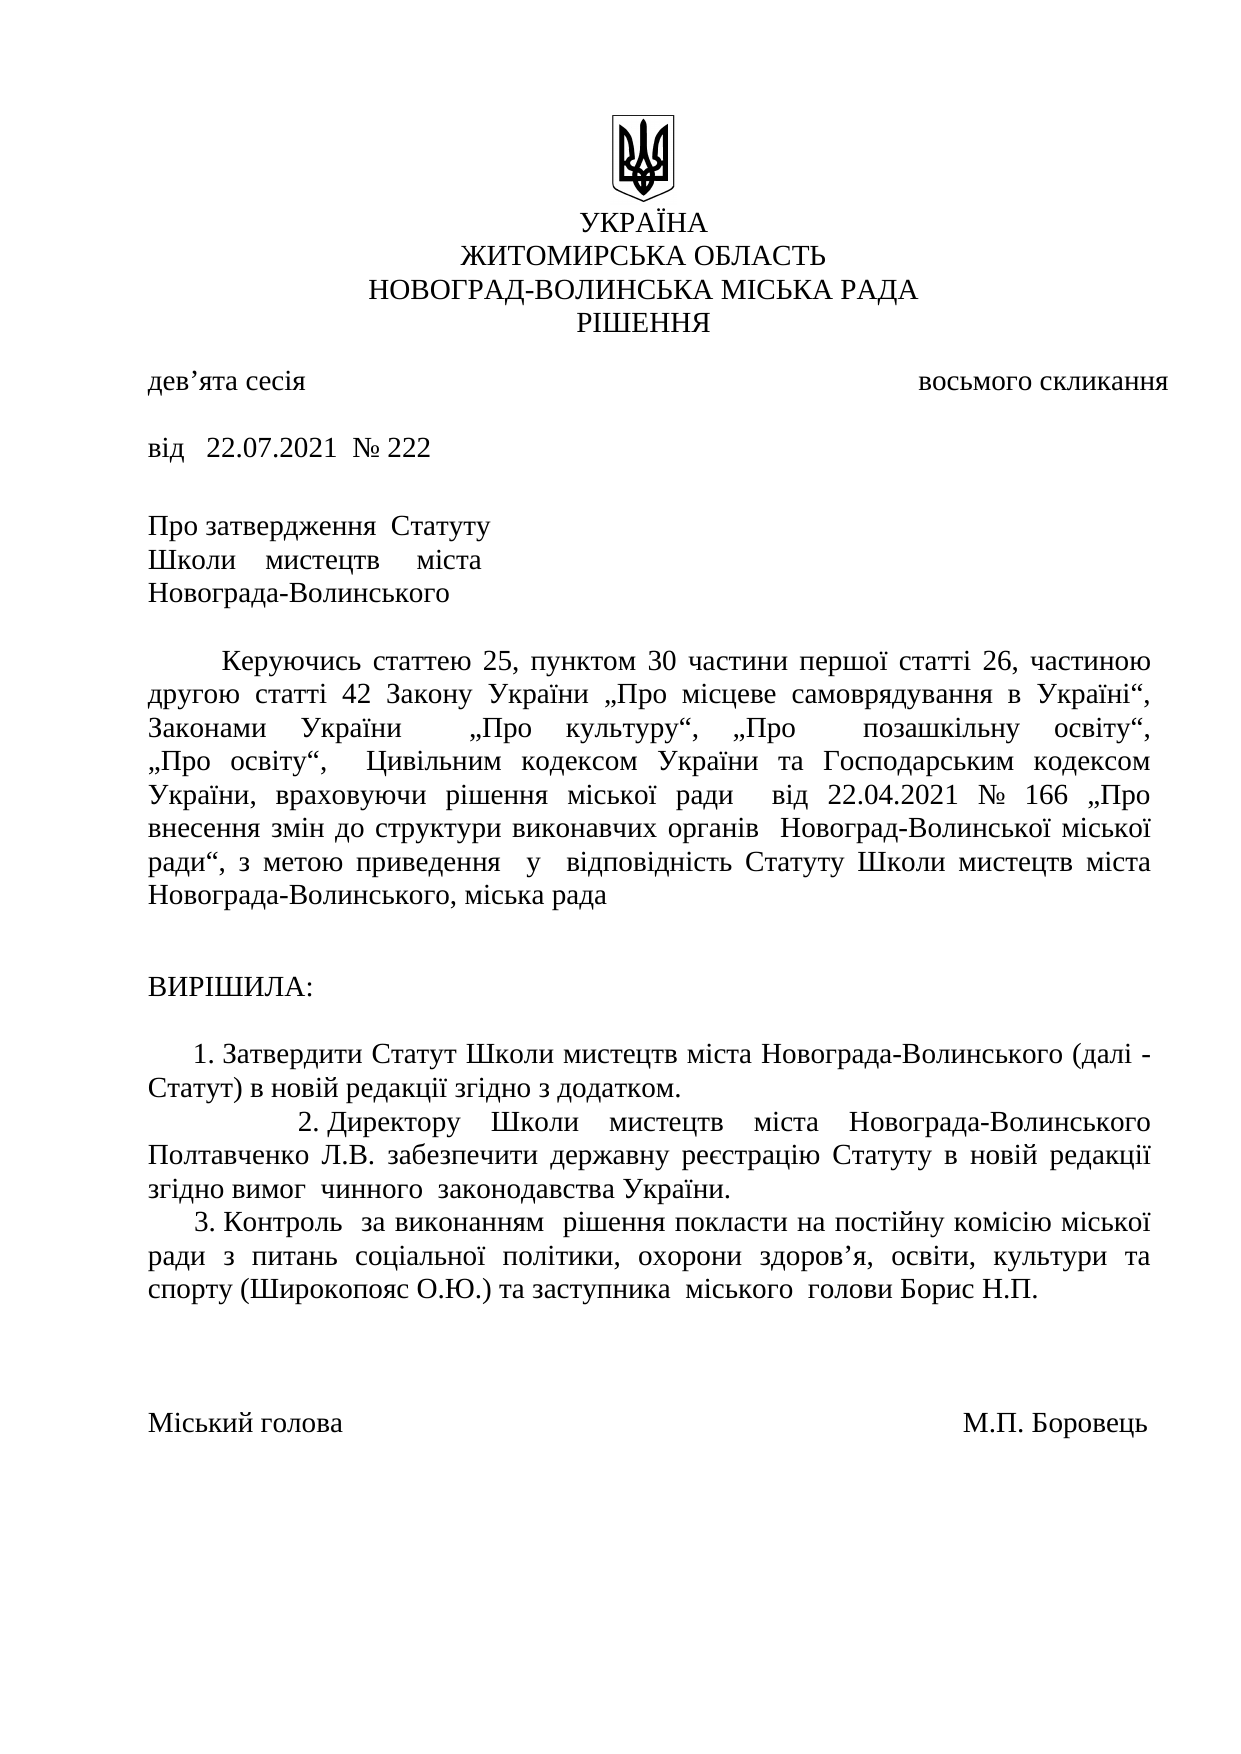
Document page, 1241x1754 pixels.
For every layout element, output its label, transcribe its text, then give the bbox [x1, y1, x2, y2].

text НОВОГРАД-ВОЛИНСЬКА МІСЬКА РАДА [118, 272, 1169, 305]
picture [609, 112, 677, 205]
text 3. Контроль за виконанням рішення покласти на постійну комісію міської ради з питань соціальної політики, охорони здоров’я, освіти, культури та спорту (Широкопояс О.Ю.) та заступника міського голови Борис Н.П. [148, 1204, 1152, 1305]
text Міський голова М.П. Боровець [148, 1406, 1152, 1439]
text Новограда-Волинського [148, 576, 1152, 609]
text ЖИТОМИРСЬКА ОБЛАСТЬ [118, 238, 1169, 272]
text дев’ята сесія восьмого скликання [148, 363, 1169, 397]
text ВИРІШИЛА: [148, 969, 1152, 1003]
text Керуючись статтею 25, пунктом 30 частини першої статті 26, частиною другою статті 42 Закону України „Про місцеве самоврядування в Україні“, Законами України „Про культуру“, „Про позашкільну освіту“, „Про освіту“, Цивільним кодексом України та Господарським кодексом України, враховуючи рішення міської ради від 22.04.2021 № 166 „Про внесення змін до структури виконавчих органів Новоград-Волинської міської ради“, з метою приведення у відповідність Статуту Школи мистецтв міста Новограда-Волинського, міська рада [148, 643, 1152, 911]
text від 22.07.2021 № 222 [148, 430, 1169, 464]
text 2. Директору Школи мистецтв міста Новограда-Волинського Полтавченко Л.В. забезпечити державну реєстрацію Статуту в новій редакції згідно вимог чинного законодавства України. [148, 1104, 1152, 1204]
text Школи мистецтв міста [148, 542, 1152, 576]
text РІШЕННЯ [118, 305, 1169, 339]
text 1. Затвердити Статут Школи мистецтв міста Новограда-Волинського (далі - Статут) в новій редакції згідно з додатком. [148, 1037, 1152, 1104]
subtitle Про затвердження Статуту [148, 508, 576, 542]
text УКРАЇНА [118, 205, 1169, 238]
